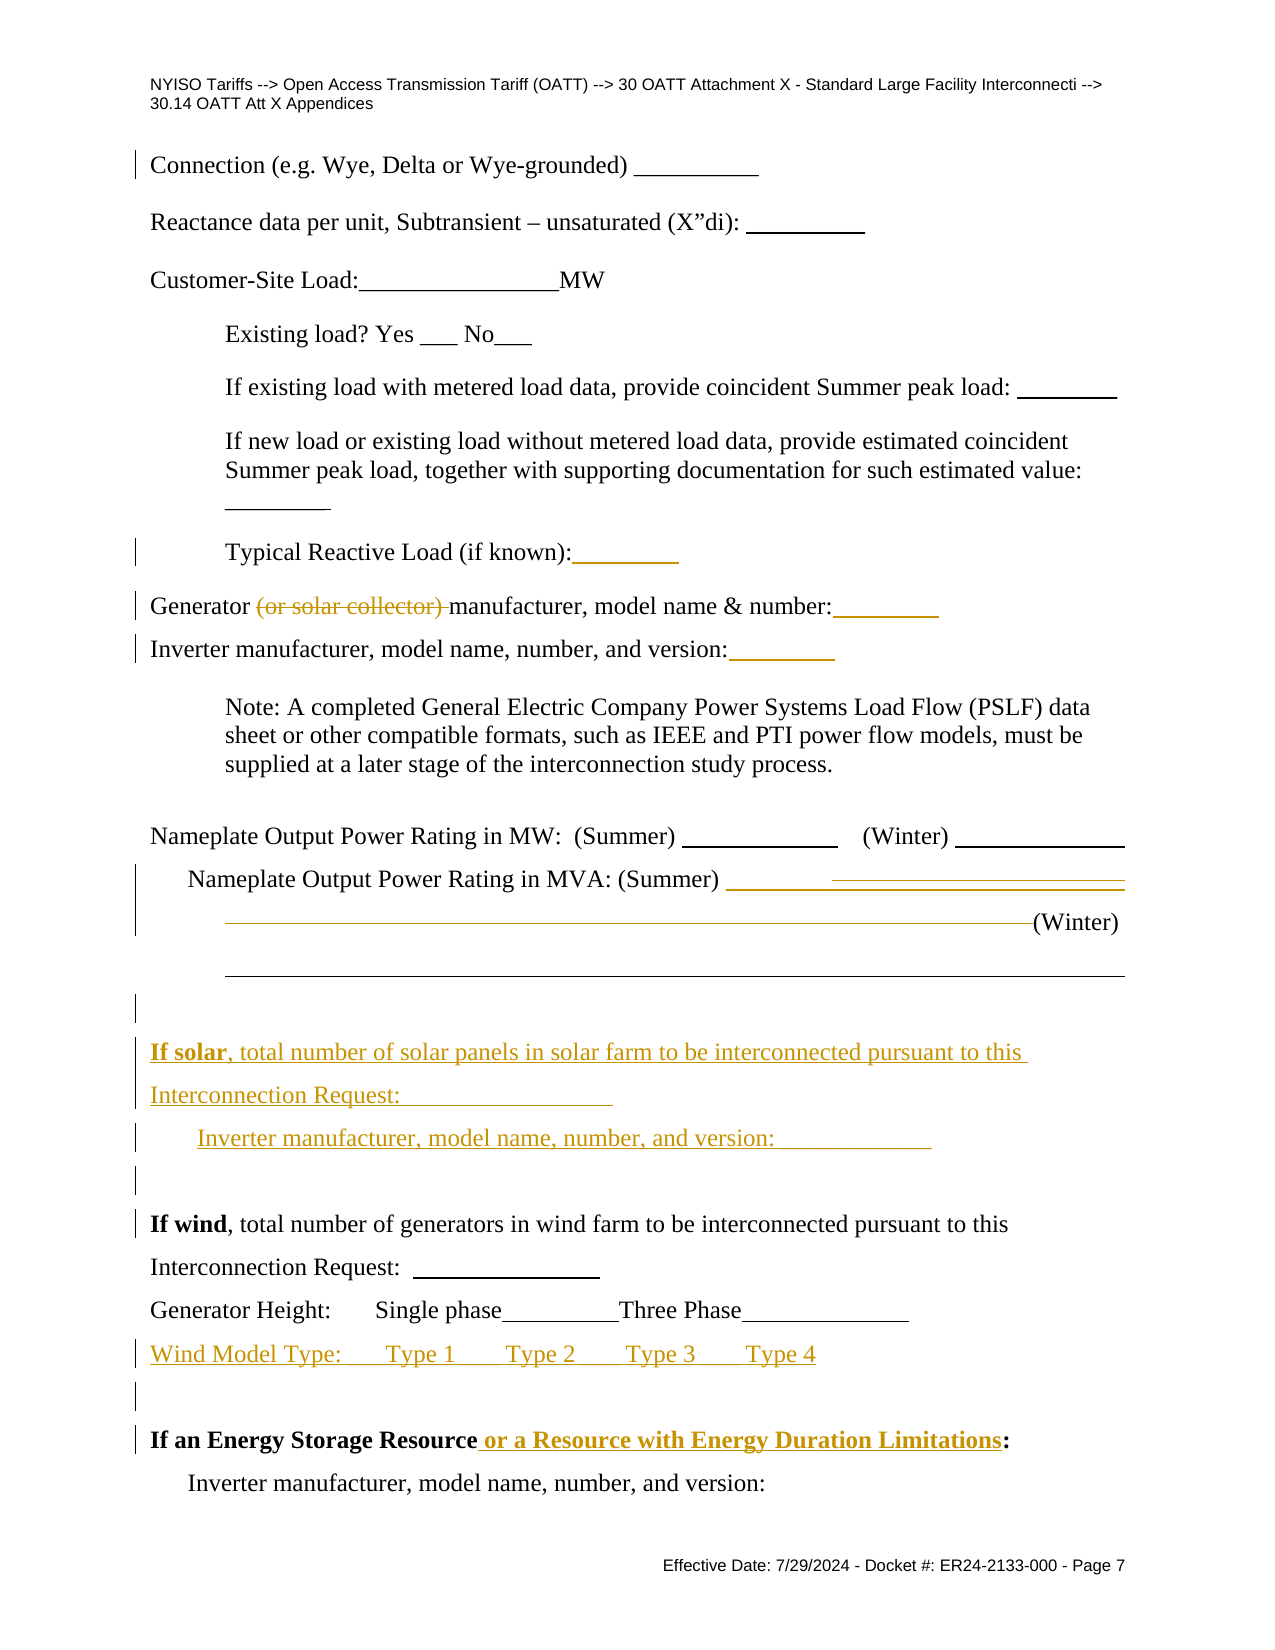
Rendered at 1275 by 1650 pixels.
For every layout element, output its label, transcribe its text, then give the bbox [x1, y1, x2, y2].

text Reactance data per unit, Subtransient – unsaturated (X”di): _________ [150, 207, 1125, 236]
text Typical Reactive Load (if known): [225, 537, 1125, 566]
text Connection (e.g. Wye, Delta or Wye-grounded) __________ [150, 150, 1125, 179]
text If wind, total number of generators in wind farm to be interconnected pursuant to this Interconnection Request: [150, 1209, 1125, 1281]
text Existing load? Yes ___ No___ [225, 319, 1125, 347]
text Nameplate Output Power Rating in MW: (Summer) (Winter) [150, 821, 1125, 850]
text Inverter manufacturer, model name, number, and version: [150, 634, 1125, 663]
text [187, 1468, 1125, 1497]
text If existing load with metered load data, provide coincident Summer peak load: ________ [225, 372, 1125, 401]
text Nameplate Output Power Rating in MVA: (Summer) (Winter) [187, 864, 1125, 979]
text Note: A completed General Electric Company Power Systems Load Flow (PSLF) data sheet or other compatible formats, such as IEEE and PTI power flow models, must be supplied at a later stage of the interconnection study process. [225, 692, 1125, 778]
text Generator manufacturer, model name & number: [150, 591, 1125, 620]
text If an Energy Storage Resource: [150, 1425, 1125, 1454]
text Generator Height: Single phase Three Phase [150, 1296, 1125, 1324]
text If new load or existing load without metered load data, provide estimated coincident Summer peak load, together with supporting documentation for such estimated value: ________ [225, 426, 1125, 512]
text Customer-Site Load:________________MW [150, 265, 1125, 294]
